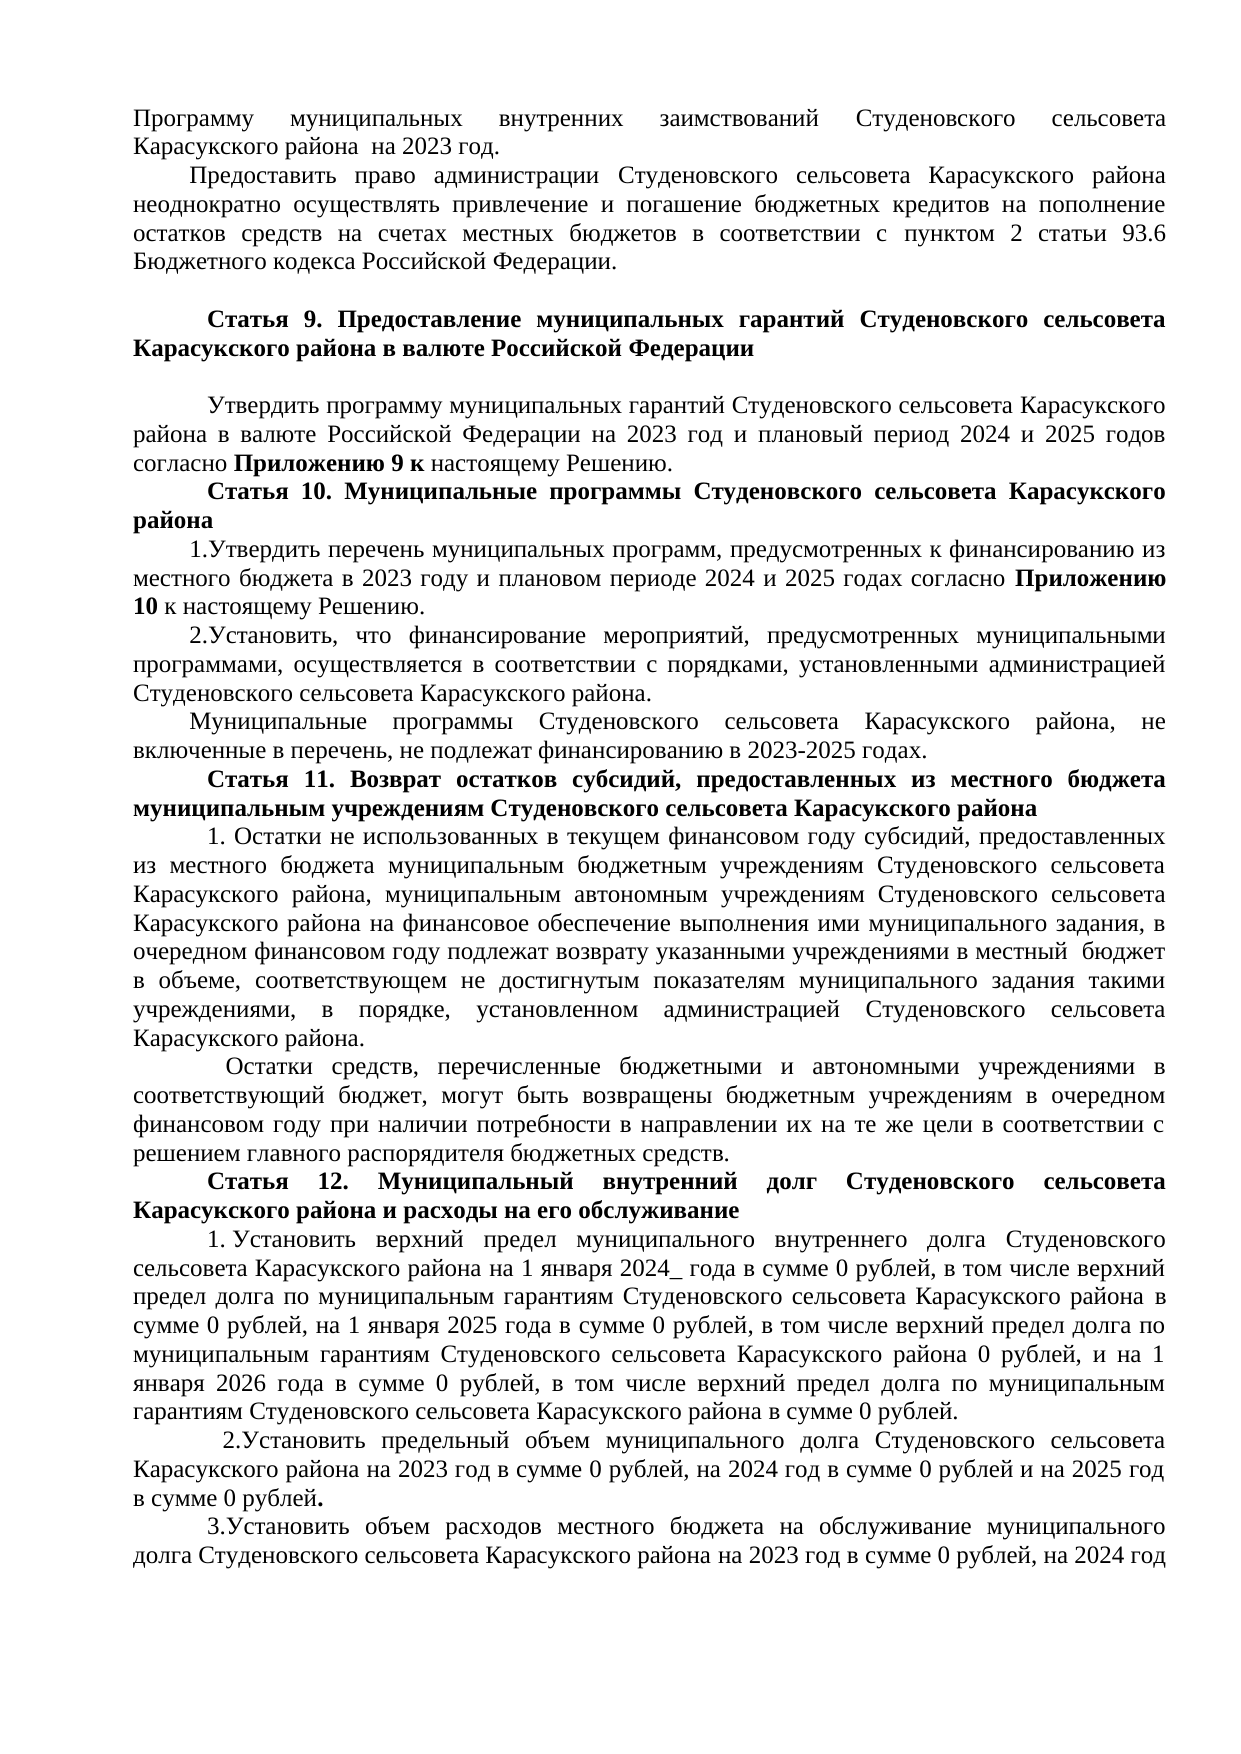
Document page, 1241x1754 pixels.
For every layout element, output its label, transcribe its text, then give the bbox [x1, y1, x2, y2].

text 1. Установить верхний предел муниципального внутреннего долга Студеновского сельсовета Карасукского района на 1 января 2024_ года в сумме 0 рублей, в том числе верхний предел долга по муниципальным гарантиям Студеновского сельсовета Карасукского района в сумме 0 рублей, на 1 января 2025 года в сумме 0 рублей, в том числе верхний предел долга по муниципальным гарантиям Студеновского сельсовета Карасукского района 0 рублей, и на 1 января 2026 года в сумме 0 рублей, в том числе верхний предел долга по муниципальным гарантиям Студеновского сельсовета Карасукского района в сумме 0 рублей. [133, 1224, 1166, 1425]
text Остатки средств, перечисленные бюджетными и автономными учреждениями в соответствующий бюджет, могут быть возвращены бюджетным учреждениям в очередном финансовом году при наличии потребности в направлении их на те же цели в соответствии с решением главного распорядителя бюджетных средств. [133, 1051, 1166, 1166]
text Статья 11. Возврат остатков субсидий, предоставленных из местного бюджета муниципальным учреждениям Студеновского сельсовета Карасукского района [133, 764, 1166, 821]
text 2.Установить, что финансирование мероприятий, предусмотренных муниципальными программами, осуществляется в соответствии с порядками, установленными администрацией Студеновского сельсовета Карасукского района. [133, 620, 1166, 706]
text Статья 12. Муниципальный внутренний долг Студеновского сельсовета Карасукского района и расходы на его обслуживание [133, 1166, 1166, 1224]
text Утвердить программу муниципальных гарантий Студеновского сельсовета Карасукского района в валюте Российской Федерации на 2023 год и плановый период 2024 и 2025 годов согласно Приложению 9 к настоящему Решению. [133, 390, 1166, 476]
text 1.Утвердить перечень муниципальных программ, предусмотренных к финансированию из местного бюджета в 2023 году и плановом периоде 2024 и 2025 годах согласно Приложению 10 к настоящему Решению. [133, 534, 1166, 620]
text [133, 1511, 1166, 1569]
text 2.Установить предельный объем муниципального долга Студеновского сельсовета Карасукского района на 2023 год в сумме 0 рублей, на 2024 год в сумме 0 рублей и на 2025 год в сумме 0 рублей. [133, 1425, 1166, 1511]
text Предоставить право администрации Студеновского сельсовета Карасукского района неоднократно осуществлять привлечение и погашение бюджетных кредитов на пополнение остатков средств на счетах местных бюджетов в соответствии с пунктом 2 статьи 93.6 Бюджетного кодекса Российской Федерации. [133, 160, 1166, 275]
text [133, 103, 1166, 160]
text 1. Остатки не использованных в текущем финансовом году субсидий, предоставленных из местного бюджета муниципальным бюджетным учреждениям Студеновского сельсовета Карасукского района, муниципальным автономным учреждениям Студеновского сельсовета Карасукского района на финансовое обеспечение выполнения ими муниципального задания, в очередном финансовом году подлежат возврату указанными учреждениями в местный бюджет в объеме, соответствующем не достигнутым показателям муниципального задания такими учреждениями, в порядке, установленном администрацией Студеновского сельсовета Карасукского района. [133, 821, 1166, 1051]
text Муниципальные программы Студеновского сельсовета Карасукского района, не включенные в перечень, не подлежат финансированию в 2023-2025 годах. [133, 706, 1166, 764]
text Статья 9. Предоставление муниципальных гарантий Студеновского сельсовета Карасукского района в валюте Российской Федерации [133, 304, 1166, 361]
text Статья 10. Муниципальные программы Студеновского сельсовета Карасукского района [133, 476, 1166, 534]
